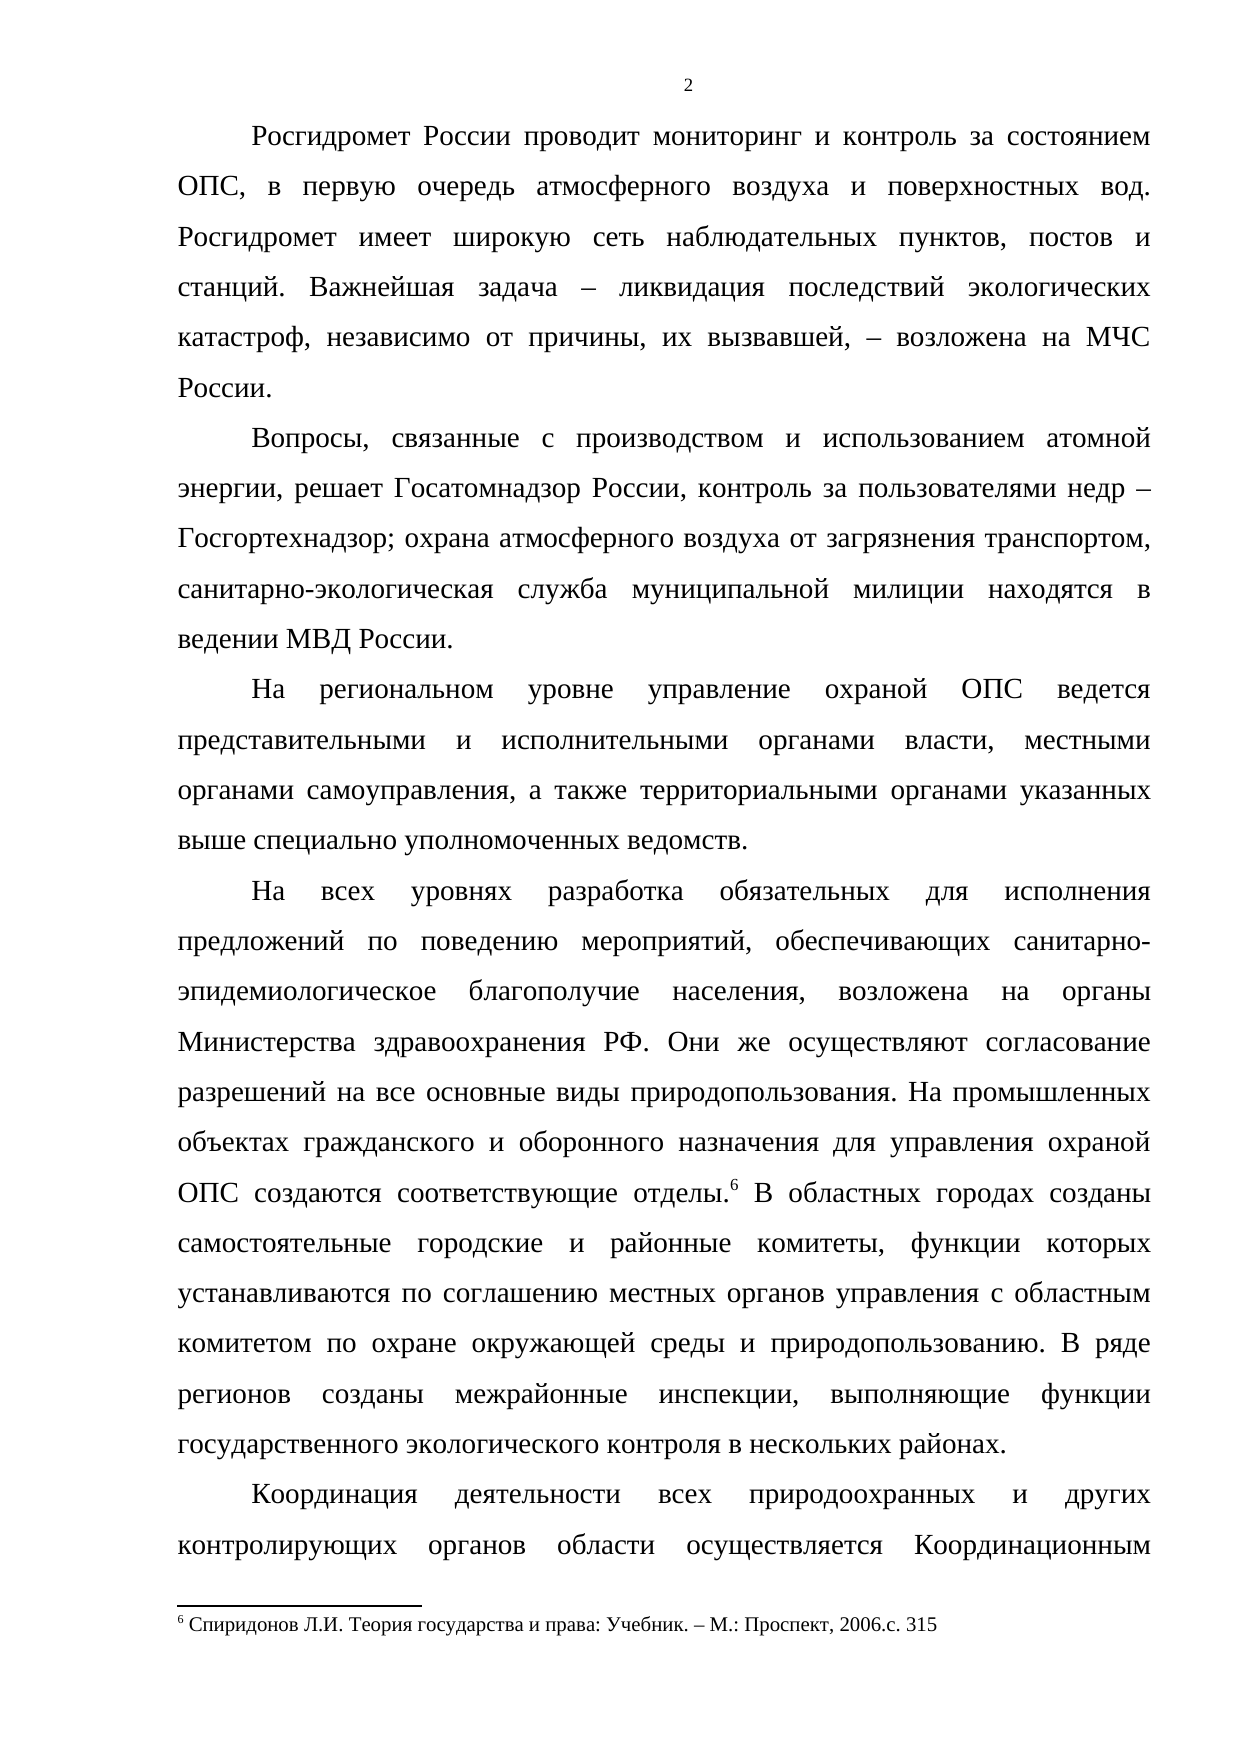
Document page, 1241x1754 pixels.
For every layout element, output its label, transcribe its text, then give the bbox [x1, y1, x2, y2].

text Росгидромет России проводит мониторинг и контроль за состоянием ОПС, в первую очередь атмосферного воздуха и поверхностных вод. Росгидромет имеет широкую сеть наблюдательных пунктов, постов и станций. Важнейшая задача – ликвидация последствий экологических катастроф, независимо от причины, их вызвавшей, – возложена на МЧС России. [177, 118, 1152, 403]
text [177, 1477, 1152, 1560]
text На всех уровнях разработка обязательных для исполнения предложений по поведению мероприятий, обеспечивающих санитарно-эпидемиологическое благополучие населения, возложена на органы Министерства здравоохранения РФ. Они же осуществляют согласование разрешений на все основные виды природопользования. На промышленных объектах гражданского и оборонного назначения для управления охраной ОПС создаются соответствующие отделы. В областных городах созданы самостоятельные городские и районные комитеты, функции которых устанавливаются по соглашению местных органов управления с областным комитетом по охране окружающей среды и природопользованию. В ряде регионов созданы межрайонные инспекции, выполняющие функции государственного экологического контроля в нескольких районах. [177, 873, 1152, 1460]
text Вопросы, связанные с производством и использованием атомной энергии, решает Госатомнадзор России, контроль за пользователями недр – Госгортехнадзор; охрана атмосферного воздуха от загрязнения транспортом, санитарно-экологическая служба муниципальной милиции находятся в ведении МВД России. [177, 420, 1152, 655]
text На региональном уровне управление охраной ОПС ведется представительными и исполнительными органами власти, местными органами самоуправления, а также территориальными органами указанных выше специально уполномоченных ведомств. [177, 672, 1152, 856]
